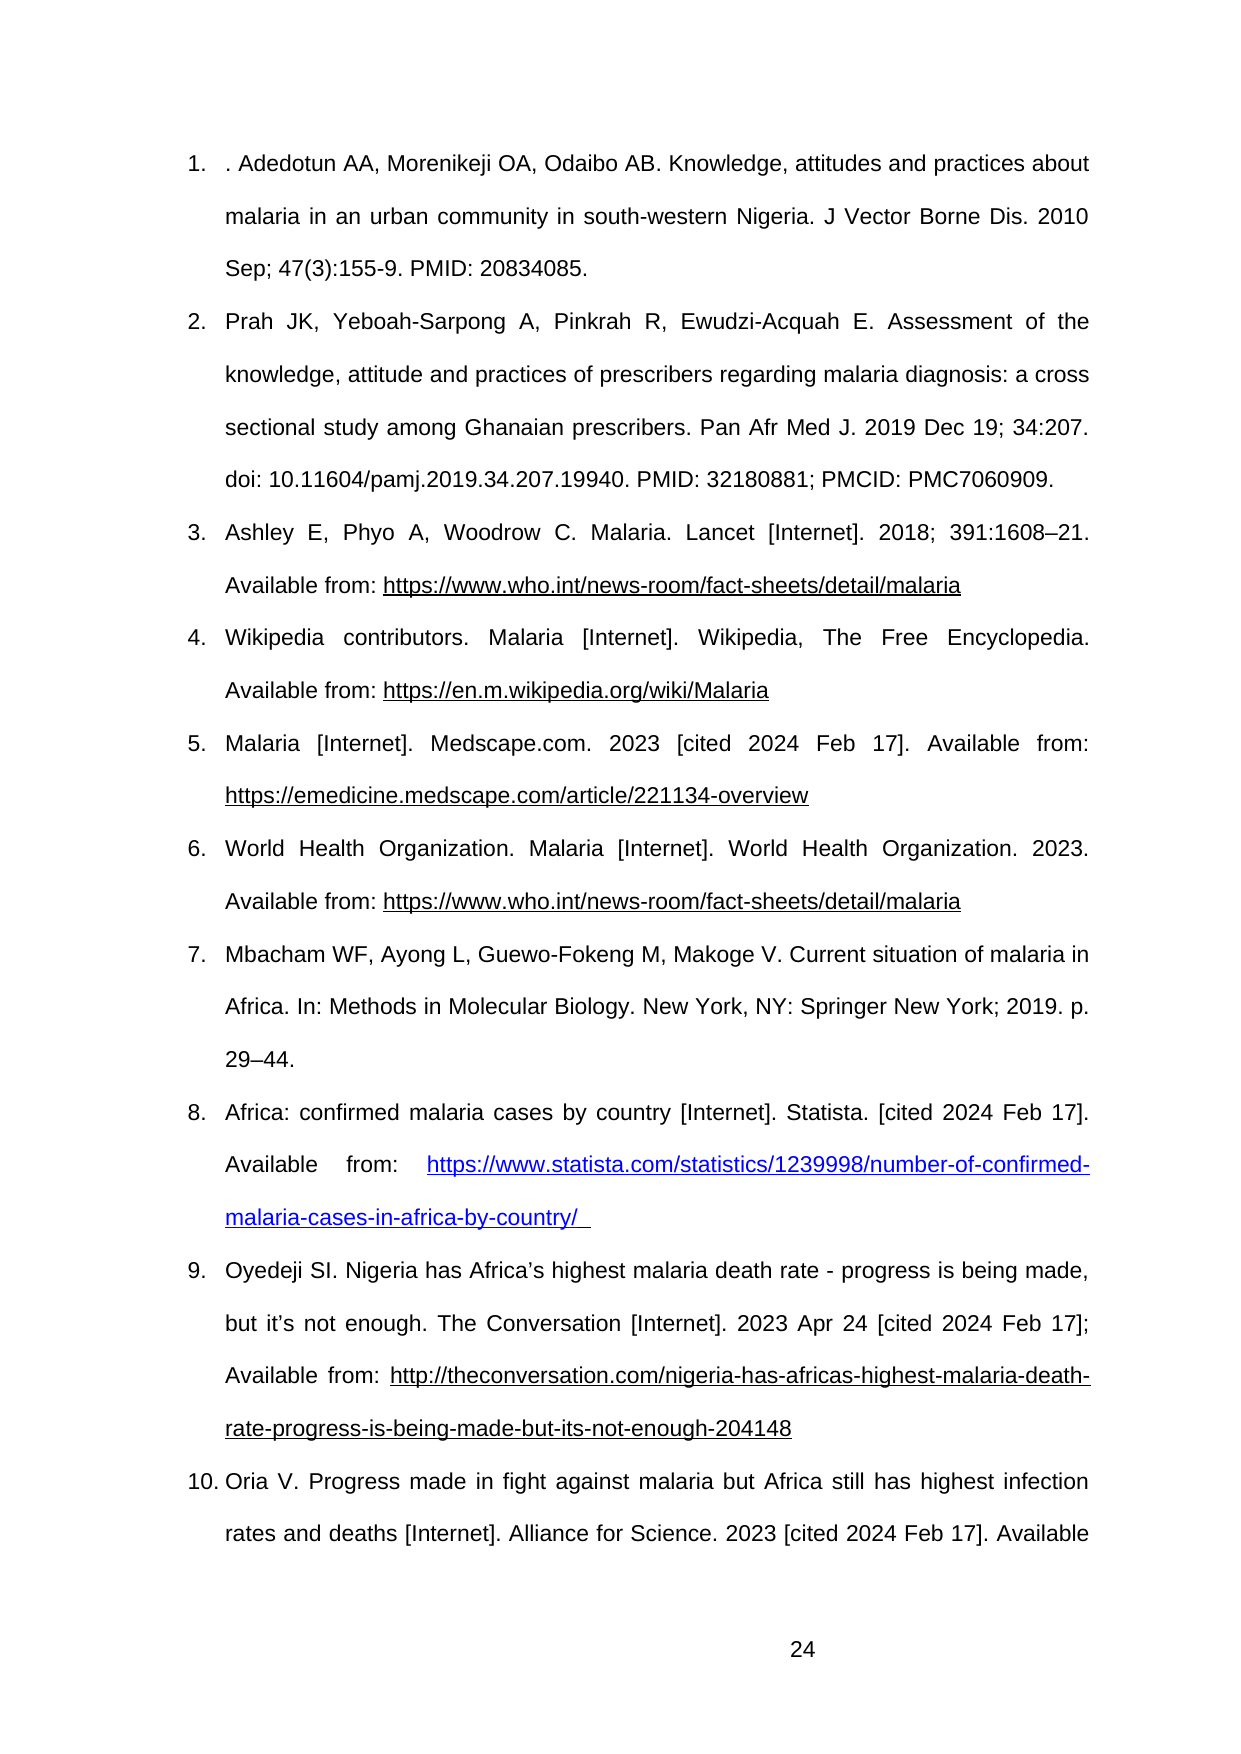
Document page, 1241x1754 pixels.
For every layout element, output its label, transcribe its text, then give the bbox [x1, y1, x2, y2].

list . Adedotun AA, Morenikeji OA, Odaibo AB. Knowledge, attitudes and practices about malaria in an urban community in south-western Nigeria. J Vector Borne Dis. 2010 Sep; 47(3):155-9. PMID: 20834085. [187, 150, 1090, 282]
list Mbacham WF, Ayong L, Guewo-Fokeng M, Makoge V. Current situation of malaria in Africa. In: Methods in Molecular Biology. New York, NY: Springer New York; 2019. p. 29–44. [187, 941, 1090, 1072]
list World Health Organization. Malaria [Internet]. World Health Organization. 2023. Available from: https://www.who.int/news-room/fact-sheets/detail/malaria [187, 835, 1090, 914]
list Africa: confirmed malaria cases by country [Internet]. Statista. [cited 2024 Feb 17]. Available from: https://www.statista.com/statistics/1239998/number-of-confirmed-malaria-cases-in-africa-by-country/ [187, 1099, 1090, 1231]
list Malaria [Internet]. Medscape.com. 2023 [cited 2024 Feb 17]. Available from: https://emedicine.medscape.com/article/221134-overview [187, 730, 1090, 809]
list Prah JK, Yeboah-Sarpong A, Pinkrah R, Ewudzi-Acquah E. Assessment of the knowledge, attitude and practices of prescribers regarding malaria diagnosis: a cross sectional study among Ghanaian prescribers. Pan Afr Med J. 2019 Dec 19; 34:207. doi: 10.11604/pamj.2019.34.207.19940. PMID: 32180881; PMCID: PMC7060909. [187, 308, 1090, 493]
list Wikipedia contributors. Malaria [Internet]. Wikipedia, The Free Encyclopedia. Available from: https://en.m.wikipedia.org/wiki/Malaria [187, 624, 1090, 703]
list Oyedeji SI. Nigeria has Africa’s highest malaria death rate - progress is being made, but it’s not enough. The Conversation [Internet]. 2023 Apr 24 [cited 2024 Feb 17]; Available from: http://theconversation.com/nigeria-has-africas-highest-malaria-death-rate-progress-is-being-made-but-its-not-enough-204148 [187, 1257, 1090, 1441]
list Ashley E, Phyo A, Woodrow C. Malaria. Lancet [Internet]. 2018; 391:1608–21. Available from: https://www.who.int/news-room/fact-sheets/detail/malaria [187, 519, 1090, 598]
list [187, 1468, 1090, 1547]
